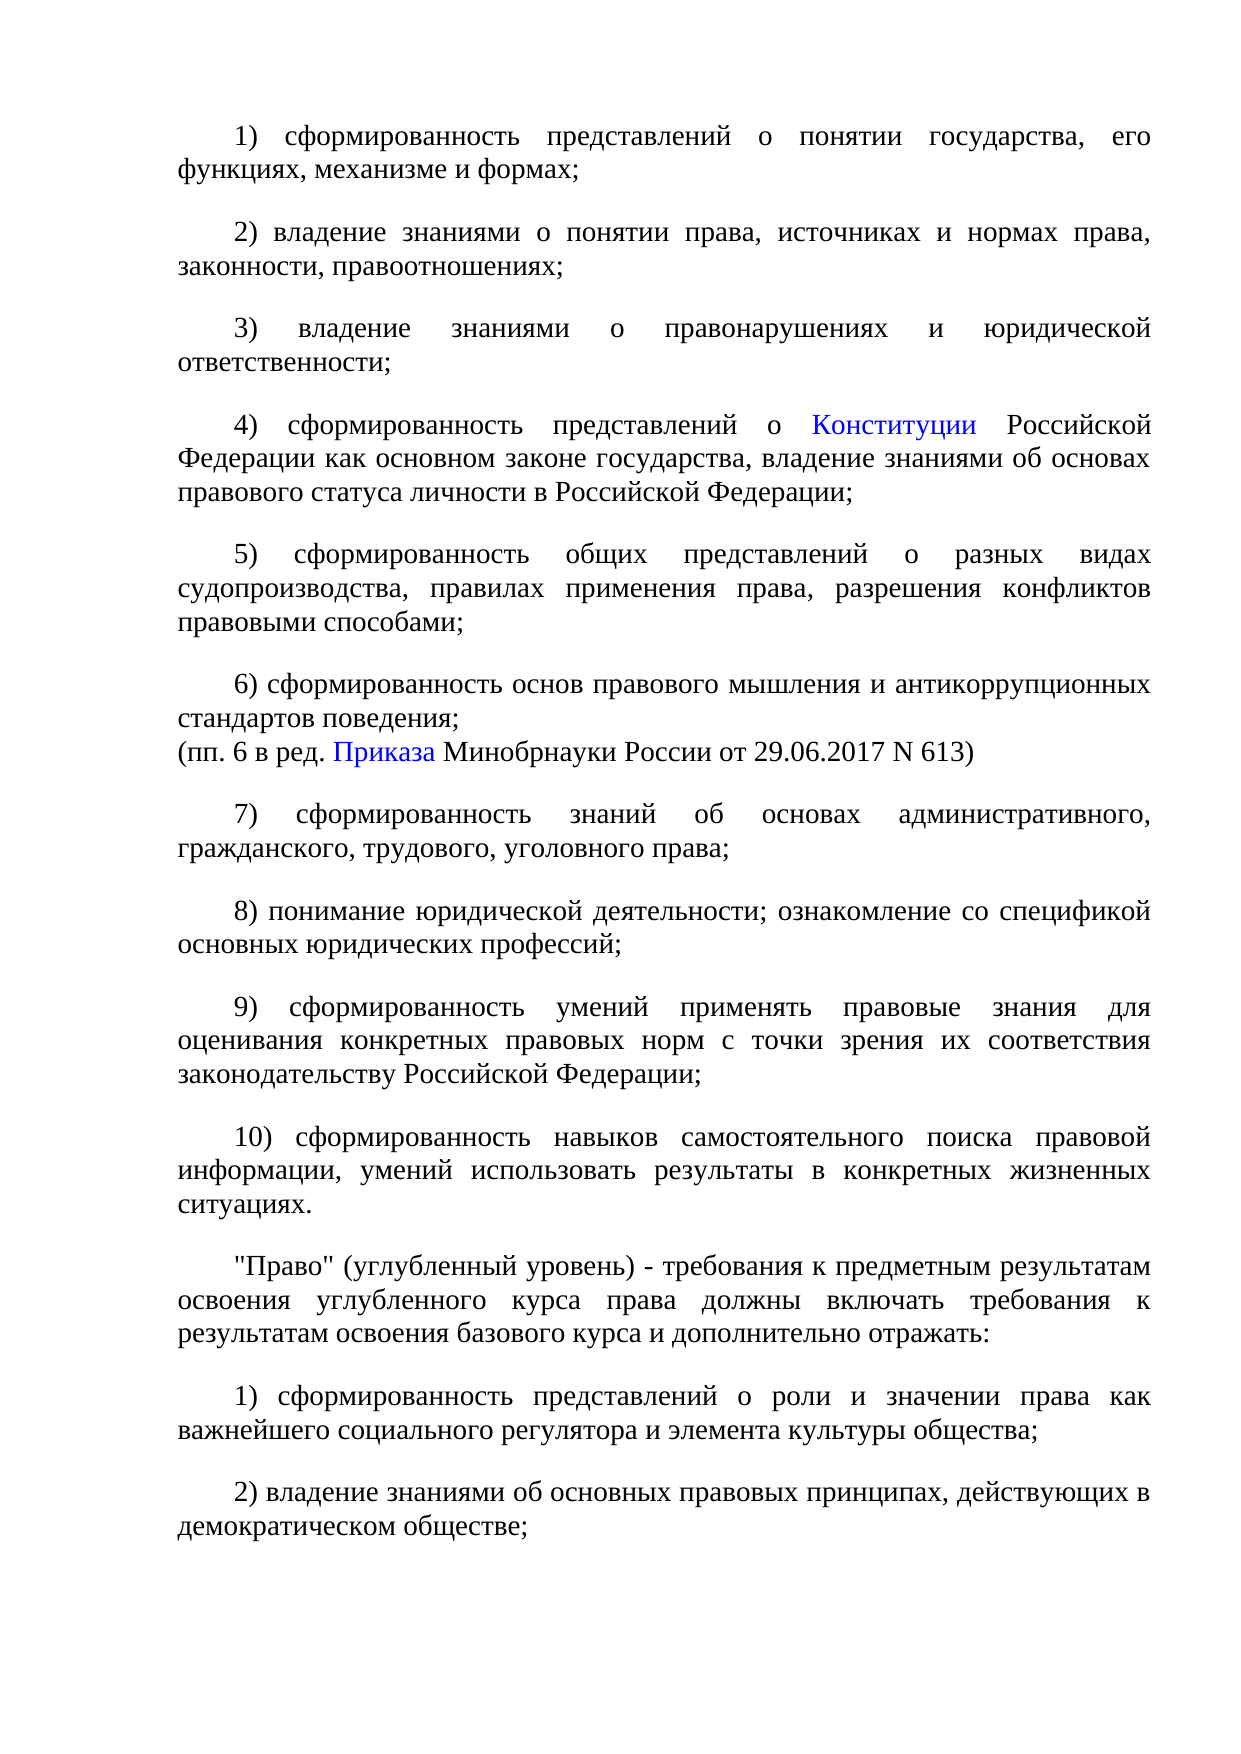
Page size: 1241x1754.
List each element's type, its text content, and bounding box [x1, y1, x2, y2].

text 7) сформированность знаний об основах административного, гражданского, трудового, уголовного права; [177, 796, 1152, 863]
text 2) владение знаниями о понятии права, источниках и нормах права, законности, правоотношениях; [177, 214, 1152, 281]
text 6) сформированность основ правового мышления и антикоррупционных стандартов поведения; [177, 666, 1152, 733]
text 8) понимание юридической деятельности; ознакомление со спецификой основных юридических профессий; [177, 893, 1152, 960]
text 5) сформированность общих представлений о разных видах судопроизводства, правилах применения права, разрешения конфликтов правовыми способами; [177, 537, 1152, 637]
text 2) владение знаниями об основных правовых принципах, действующих в демократическом обществе; [177, 1474, 1152, 1542]
text 10) сформированность навыков самостоятельного поиска правовой информации, умений использовать результаты в конкретных жизненных ситуациях. [177, 1119, 1152, 1219]
text 1) сформированность представлений о понятии государства, его функциях, механизме и формах; [177, 118, 1152, 185]
text 9) сформированность умений применять правовые знания для оценивания конкретных правовых норм с точки зрения их соответствия законодательству Российской Федерации; [177, 989, 1152, 1089]
text 1) сформированность представлений о роли и значении права как важнейшего социального регулятора и элемента культуры общества; [177, 1378, 1152, 1445]
text 3) владение знаниями о правонарушениях и юридической ответственности; [177, 311, 1152, 378]
text "Право" (углубленный уровень) - требования к предметным результатам освоения углубленного курса права должны включать требования к результатам освоения базового курса и дополнительно отражать: [177, 1248, 1152, 1349]
text 4) сформированность представлений о Конституции Российской Федерации как основном законе государства, владение знаниями об основах правового статуса личности в Российской Федерации; [177, 407, 1152, 507]
text (пп. 6 в ред. Приказа Минобрнауки России от 29.06.2017 N 613) [177, 734, 1152, 767]
